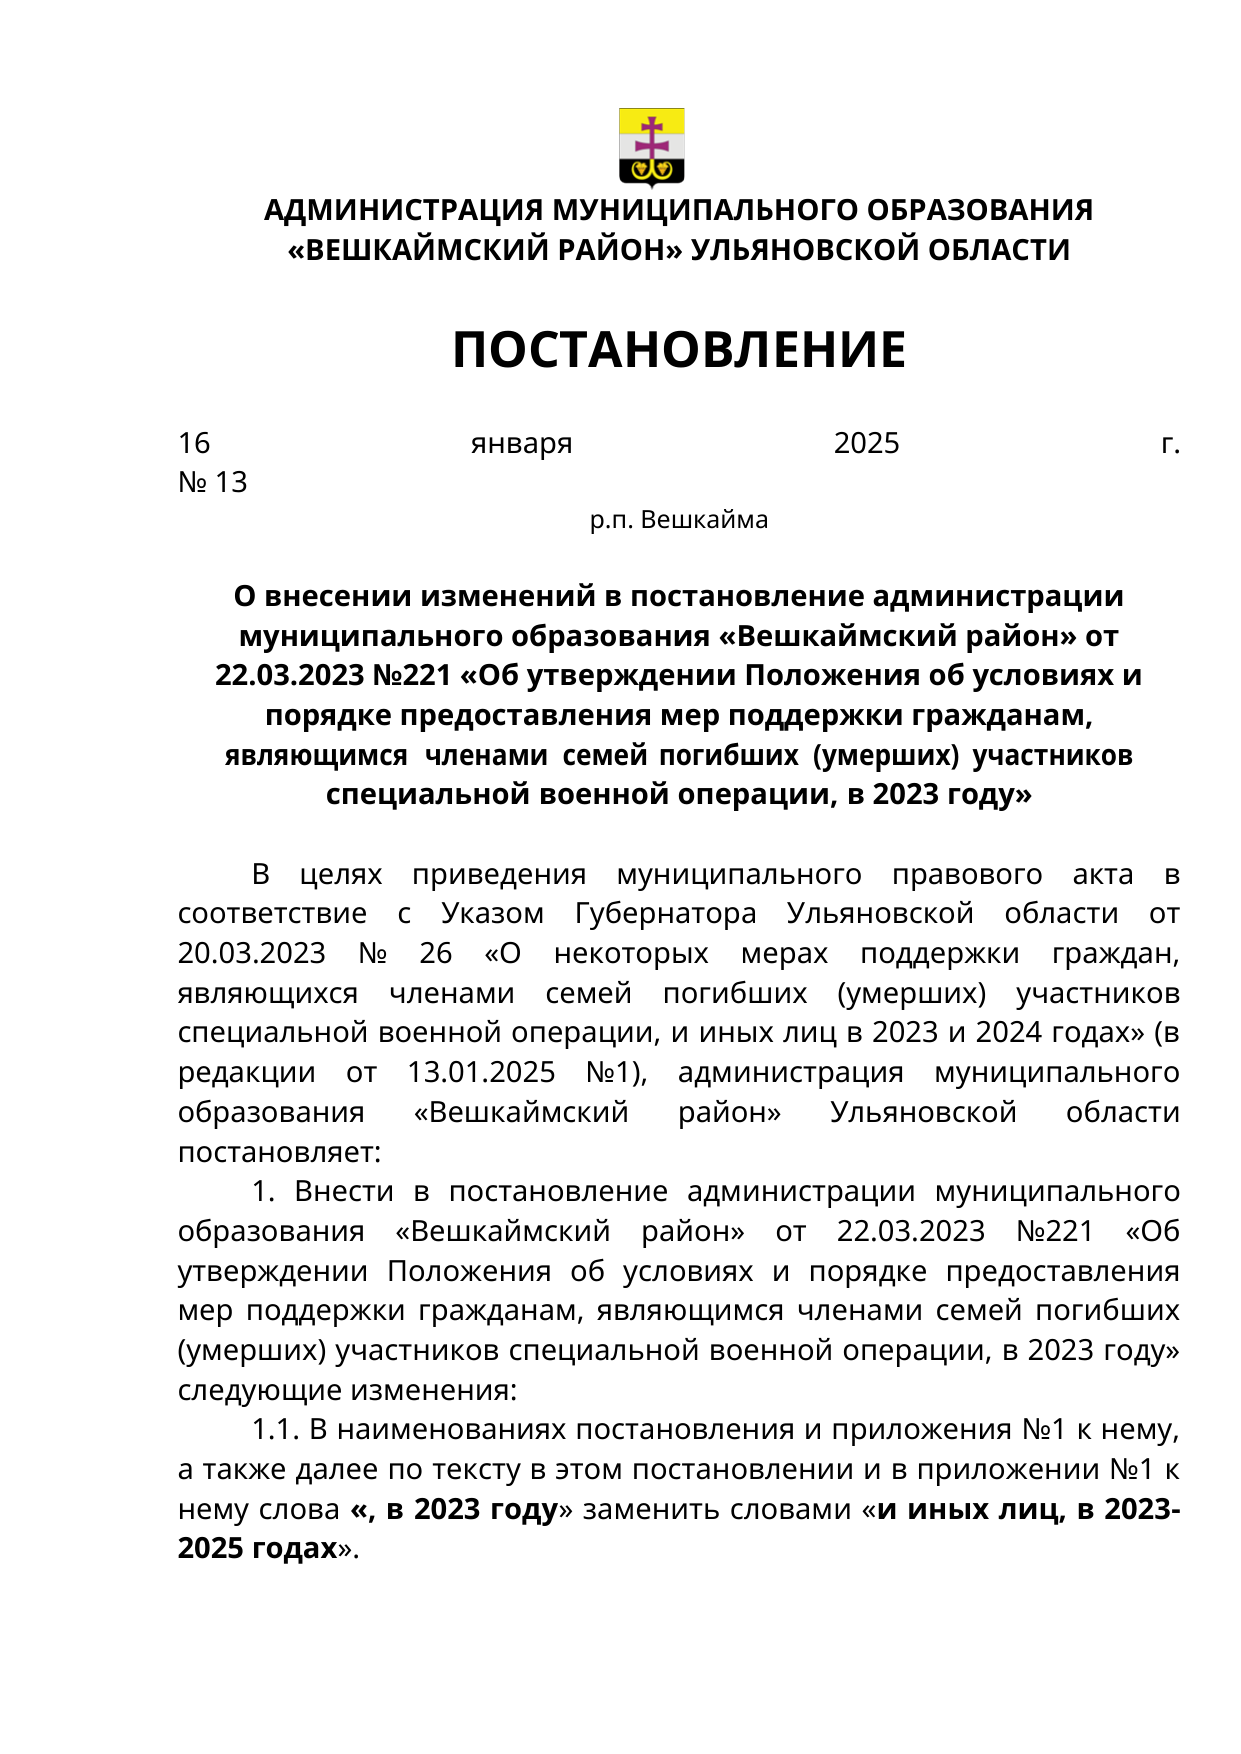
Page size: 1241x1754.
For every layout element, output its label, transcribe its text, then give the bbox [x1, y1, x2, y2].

text р.п. Вешкайма [177, 501, 1181, 536]
text АДМИНИСТРАЦИЯ МУНИЦИПАЛЬНОГО ОБРАЗОВАНИЯ «ВЕШКАЙМСКИЙ РАЙОН» УЛЬЯНОВСКОЙ ОБЛАСТИ [177, 189, 1181, 269]
picture [619, 108, 685, 190]
text 1. Внести в постановление администрации муниципального образования «Вешкаймский район» от 22.03.2023 №221 «Об утверждении Положения об условиях и порядке предоставления мер поддержки гражданам, являющимся членами семей погибших (умерших) участников специальной военной операции, в 2023 году» следующие изменения: [177, 1171, 1181, 1409]
text 16 января 2025 г. № 13 [177, 422, 1181, 501]
text В целях приведения муниципального правового акта в соответствие с Указом Губернатора Ульяновской области от 20.03.2023 № 26 «О некоторых мерах поддержки граждан, являющихся членами семей погибших (умерших) участников специальной военной операции, и иных лиц в 2023 и 2024 годах» (в редакции от 13.01.2025 №1), администрация муниципального образования «Вешкаймский район» Ульяновской области постановляет: [177, 853, 1181, 1171]
text 1.1. В наименованиях постановления и приложения №1 к нему, а также далее по тексту в этом постановлении и в приложении №1 к нему слова «, в 2023 году» заменить словами «и иных лиц, в 2023-2025 годах». [177, 1409, 1181, 1567]
subtitle ПОСТАНОВЛЕНИЕ [177, 314, 1181, 382]
text О внесении изменений в постановление администрации муниципального образования «Вешкаймский район» от 22.03.2023 №221 «Об утверждении Положения об условиях и порядке предоставления мер поддержки гражданам, являющимся членами семей погибших (умерших) участников специальной военной операции, в 2023 году» [177, 575, 1181, 813]
